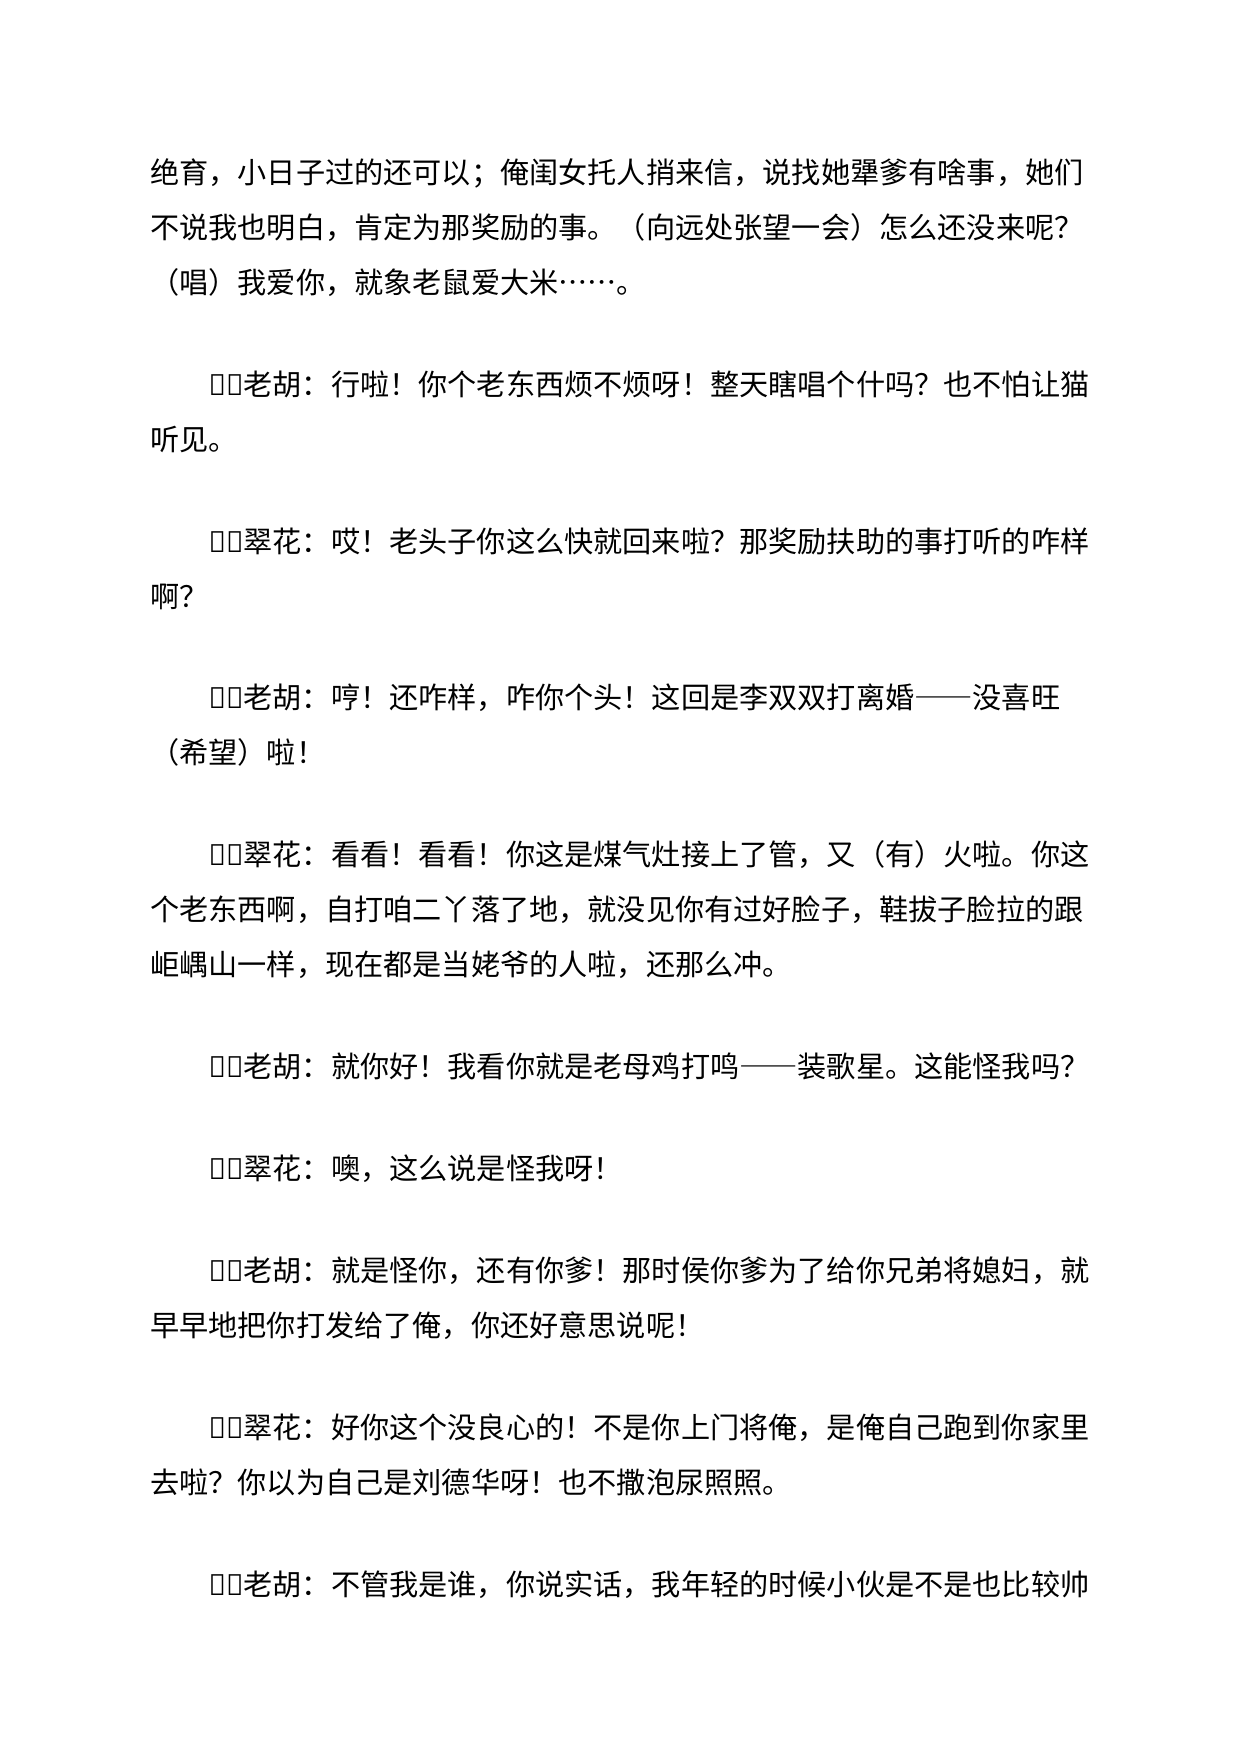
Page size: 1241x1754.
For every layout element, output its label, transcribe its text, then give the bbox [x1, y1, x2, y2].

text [150, 1561, 1090, 1603]
text 翠花：哎！老头子你这么快就回来啦？那奖励扶助的事打听的咋样啊？ [150, 518, 1090, 616]
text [150, 150, 1090, 302]
text 老胡：行啦！你个老东西烦不烦呀！整天瞎唱个什吗？也不怕让猫听见。 [150, 362, 1090, 459]
text 老胡：就你好！我看你就是老母鸡打鸣——装歌星。这能怪我吗？ [150, 1043, 1090, 1086]
text 老胡：就是怪你，还有你爹！那时侯你爹为了给你兄弟将媳妇，就早早地把你打发给了俺，你还好意思说呢！ [150, 1247, 1090, 1345]
text 翠花：好你这个没良心的！不是你上门将俺，是俺自己跑到你家里去啦？你以为自己是刘德华呀！也不撒泡尿照照。 [150, 1404, 1090, 1502]
text 翠花：看看！看看！你这是煤气灶接上了管，又（有）火啦。你这个老东西啊，自打咱二丫落了地，就没见你有过好脸子，鞋拔子脸拉的跟岠嵎山一样，现在都是当姥爷的人啦，还那么冲。 [150, 832, 1090, 984]
text 老胡：哼！还咋样，咋你个头！这回是李双双打离婚——没喜旺（希望）啦！ [150, 675, 1090, 772]
text 翠花：噢，这么说是怪我呀！ [150, 1146, 1090, 1188]
